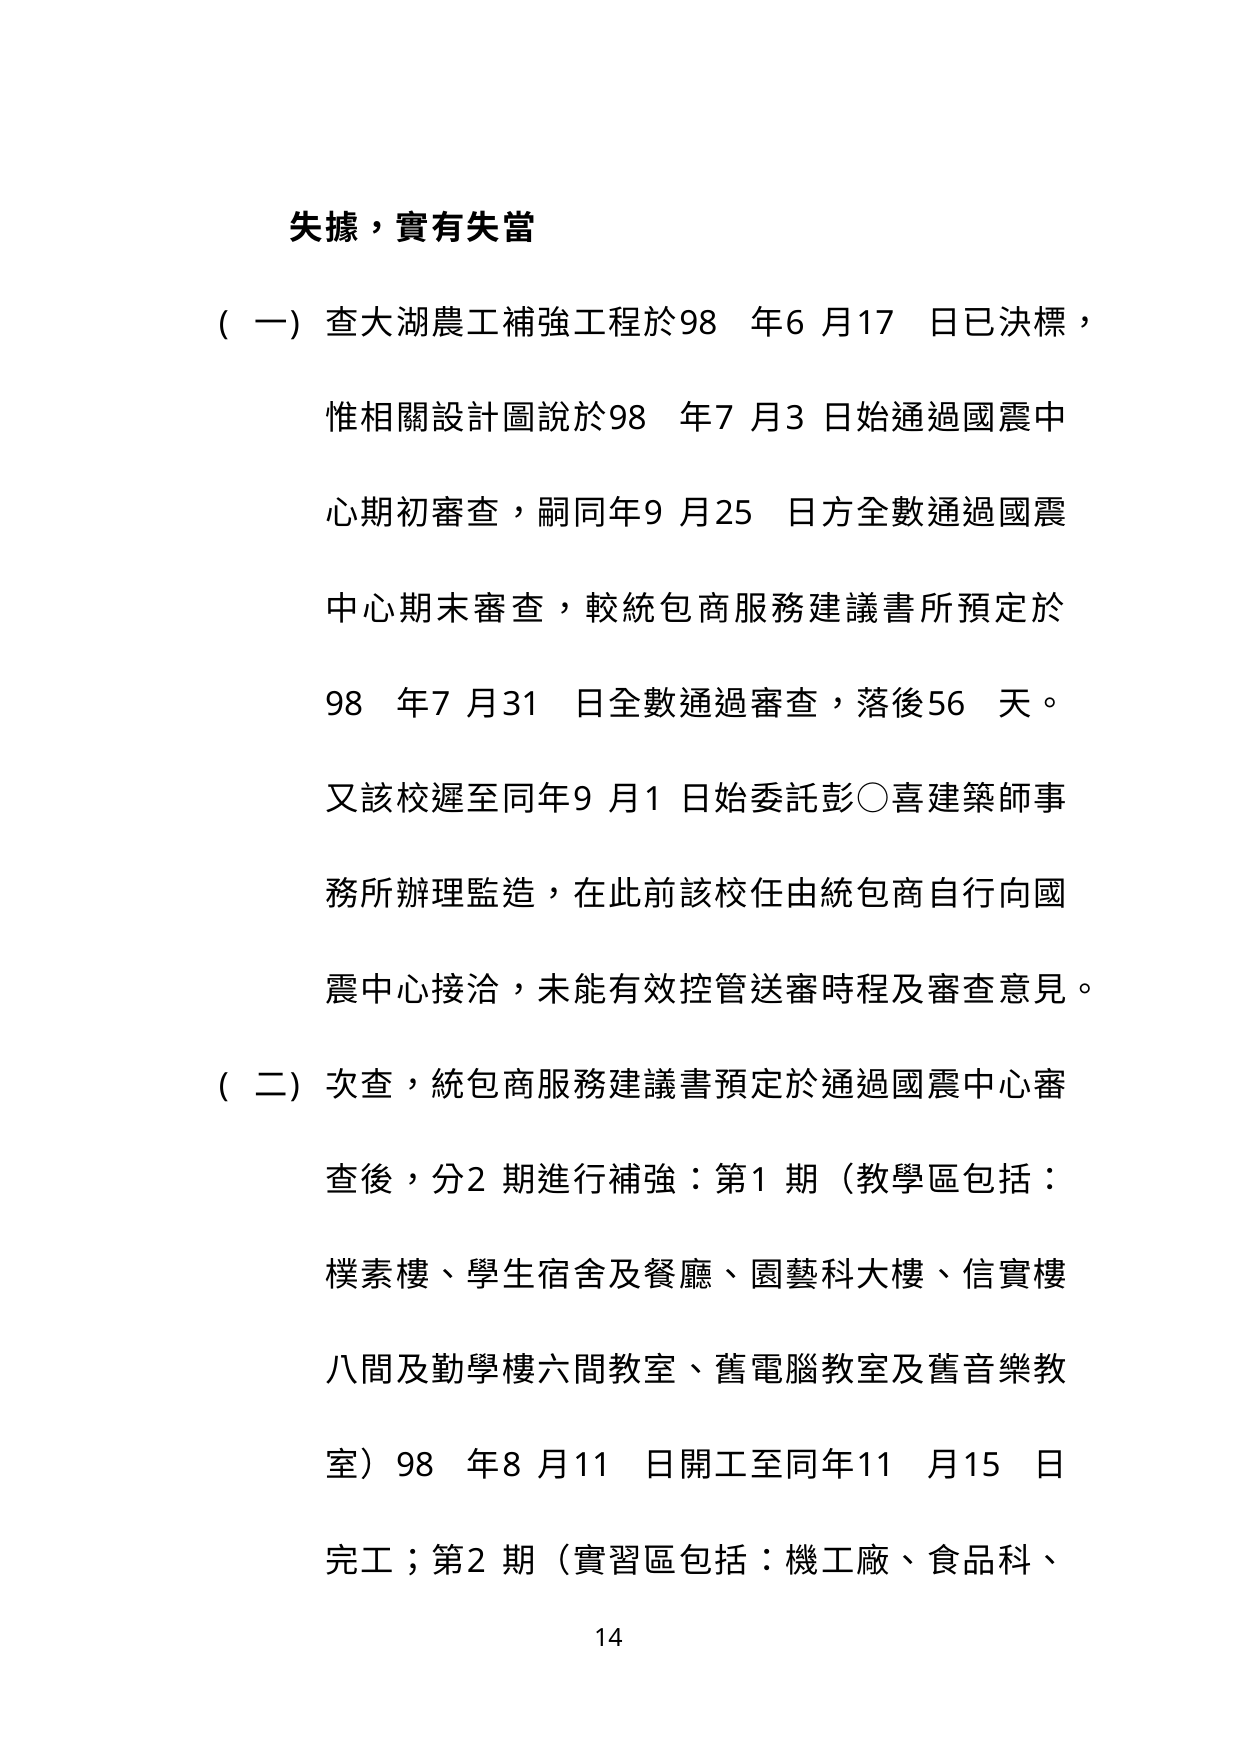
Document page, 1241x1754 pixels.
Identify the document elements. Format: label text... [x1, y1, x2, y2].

subtitle 大湖農工未經教育部核定，僅依工程規劃督導小組會議決議即同意展延完工期限，經審計部指出不當，始進行民事求償逾期違約金，嗣又敗訴確定，進退失據，實有失當 [183, 177, 1069, 272]
subtitle 查大湖農工補強工程於98年6月17日已決標，惟相關設計圖說於98年7月3日始通過國震中心期初審查，嗣同年9月25日方全數通過國震中心期末審查，較統包商服務建議書所預定於98年7月31日全數通過審查，落後56天。又該校遲至同年9月1日始委託彭○喜建築師事務所辦理監造，在此前該校任由統包商自行向國震中心接洽，未能有效控管送審時程及審查意見。 [219, 272, 1069, 1034]
